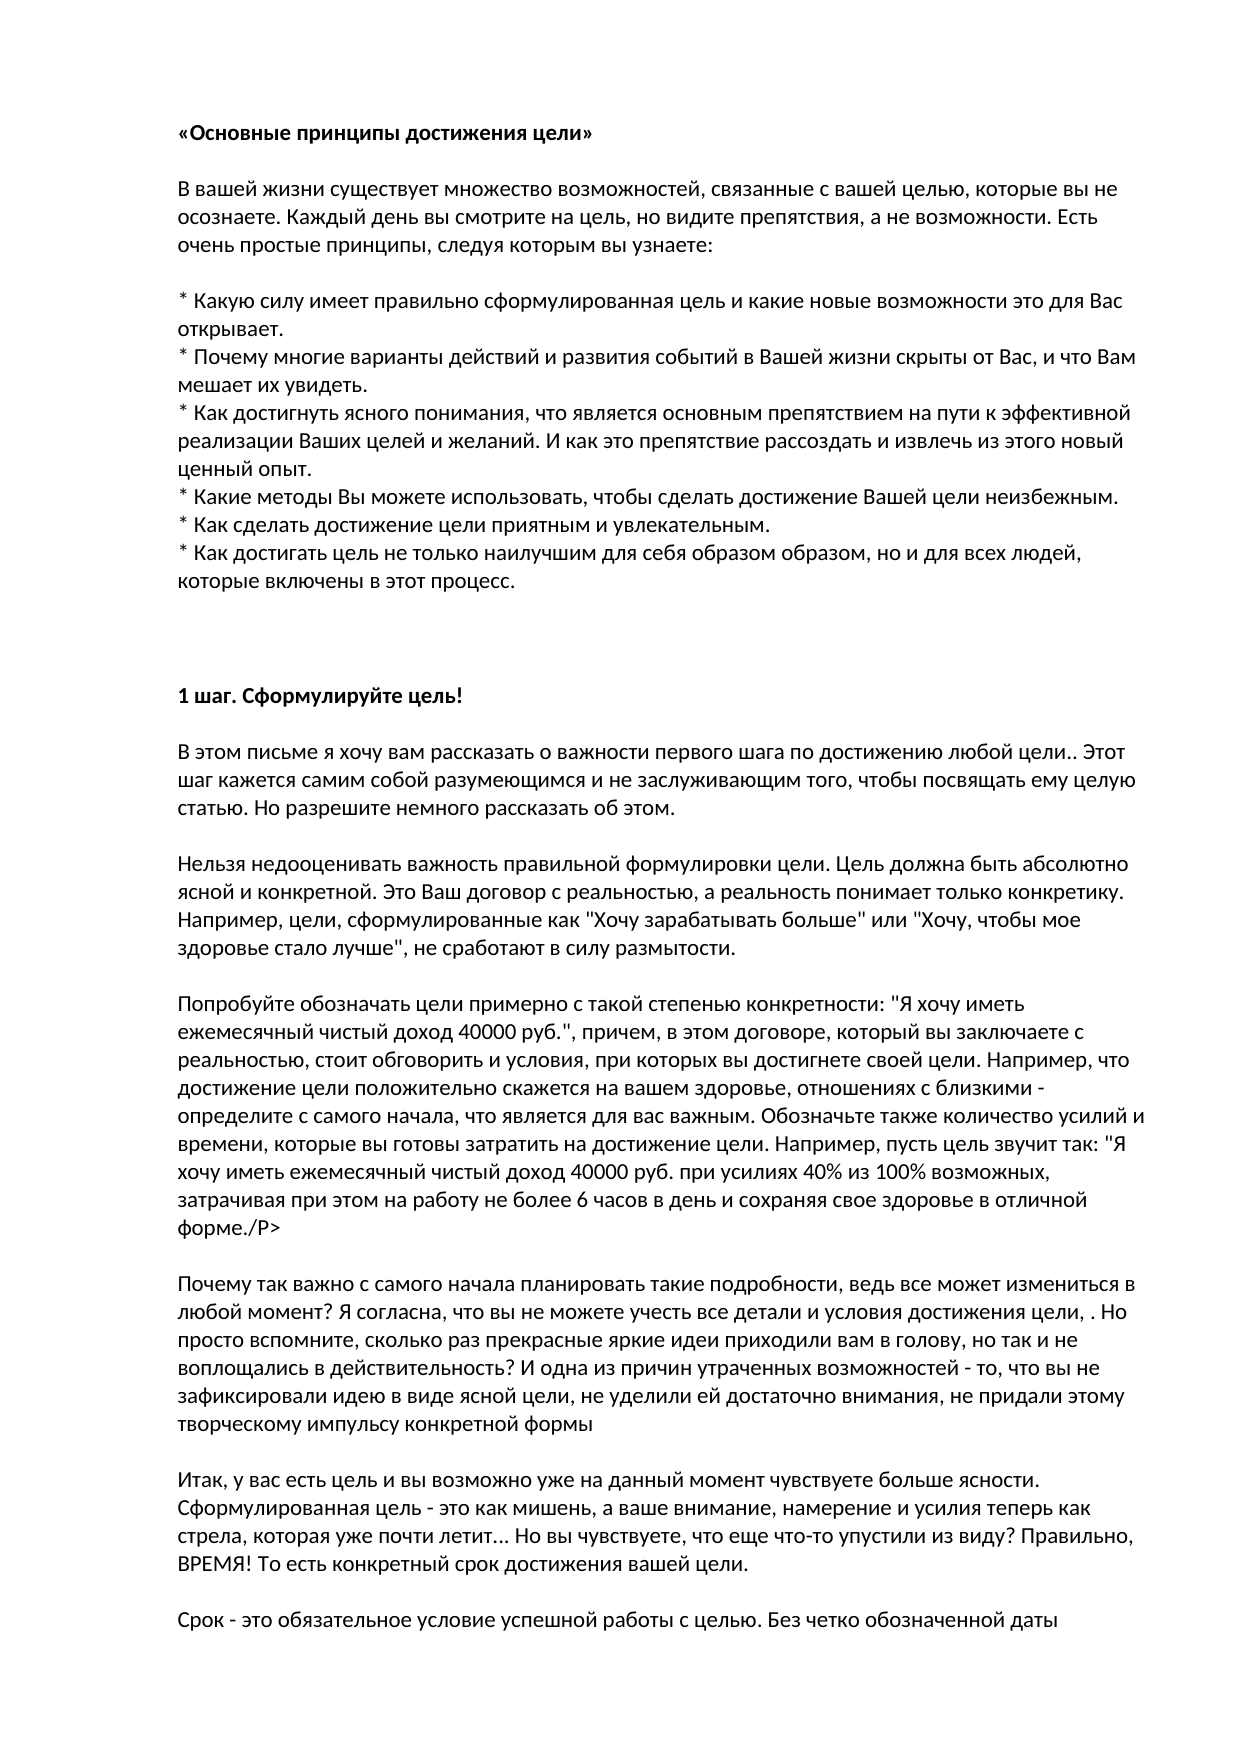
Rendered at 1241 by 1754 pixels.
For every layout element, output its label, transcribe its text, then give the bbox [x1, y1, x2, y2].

text «Основные принципы достижения цели» В вашей жизни существует множество возможностей, связанные с вашей целью, которые вы не осознаете. Каждый день вы смотрите на цель, но видите препятствия, а не возможности. Есть очень простые принципы, следуя которым вы узнаете: * Какую силу имеет правильно сформулированная цель и какие новые возможности это для Вас открывает. * Почему многие варианты действий и развития событий в Вашей жизни скрыты от Вас, и что Вам мешает их увидеть. * Как достигнуть ясного понимания, что является основным препятствием на пути к эффективной реализации Ваших целей и желаний. И как это препятствие рассоздать и извлечь из этого новый ценный опыт. * Какие методы Вы можете использовать, чтобы сделать достижение Вашей цели неизбежным. * Как сделать достижение цели приятным и увлекательным. * Как достигать цель не только наилучшим для себя образом образом, но и для всех людей, которые включены в этот процесс. [177, 118, 1152, 594]
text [177, 681, 1152, 1633]
